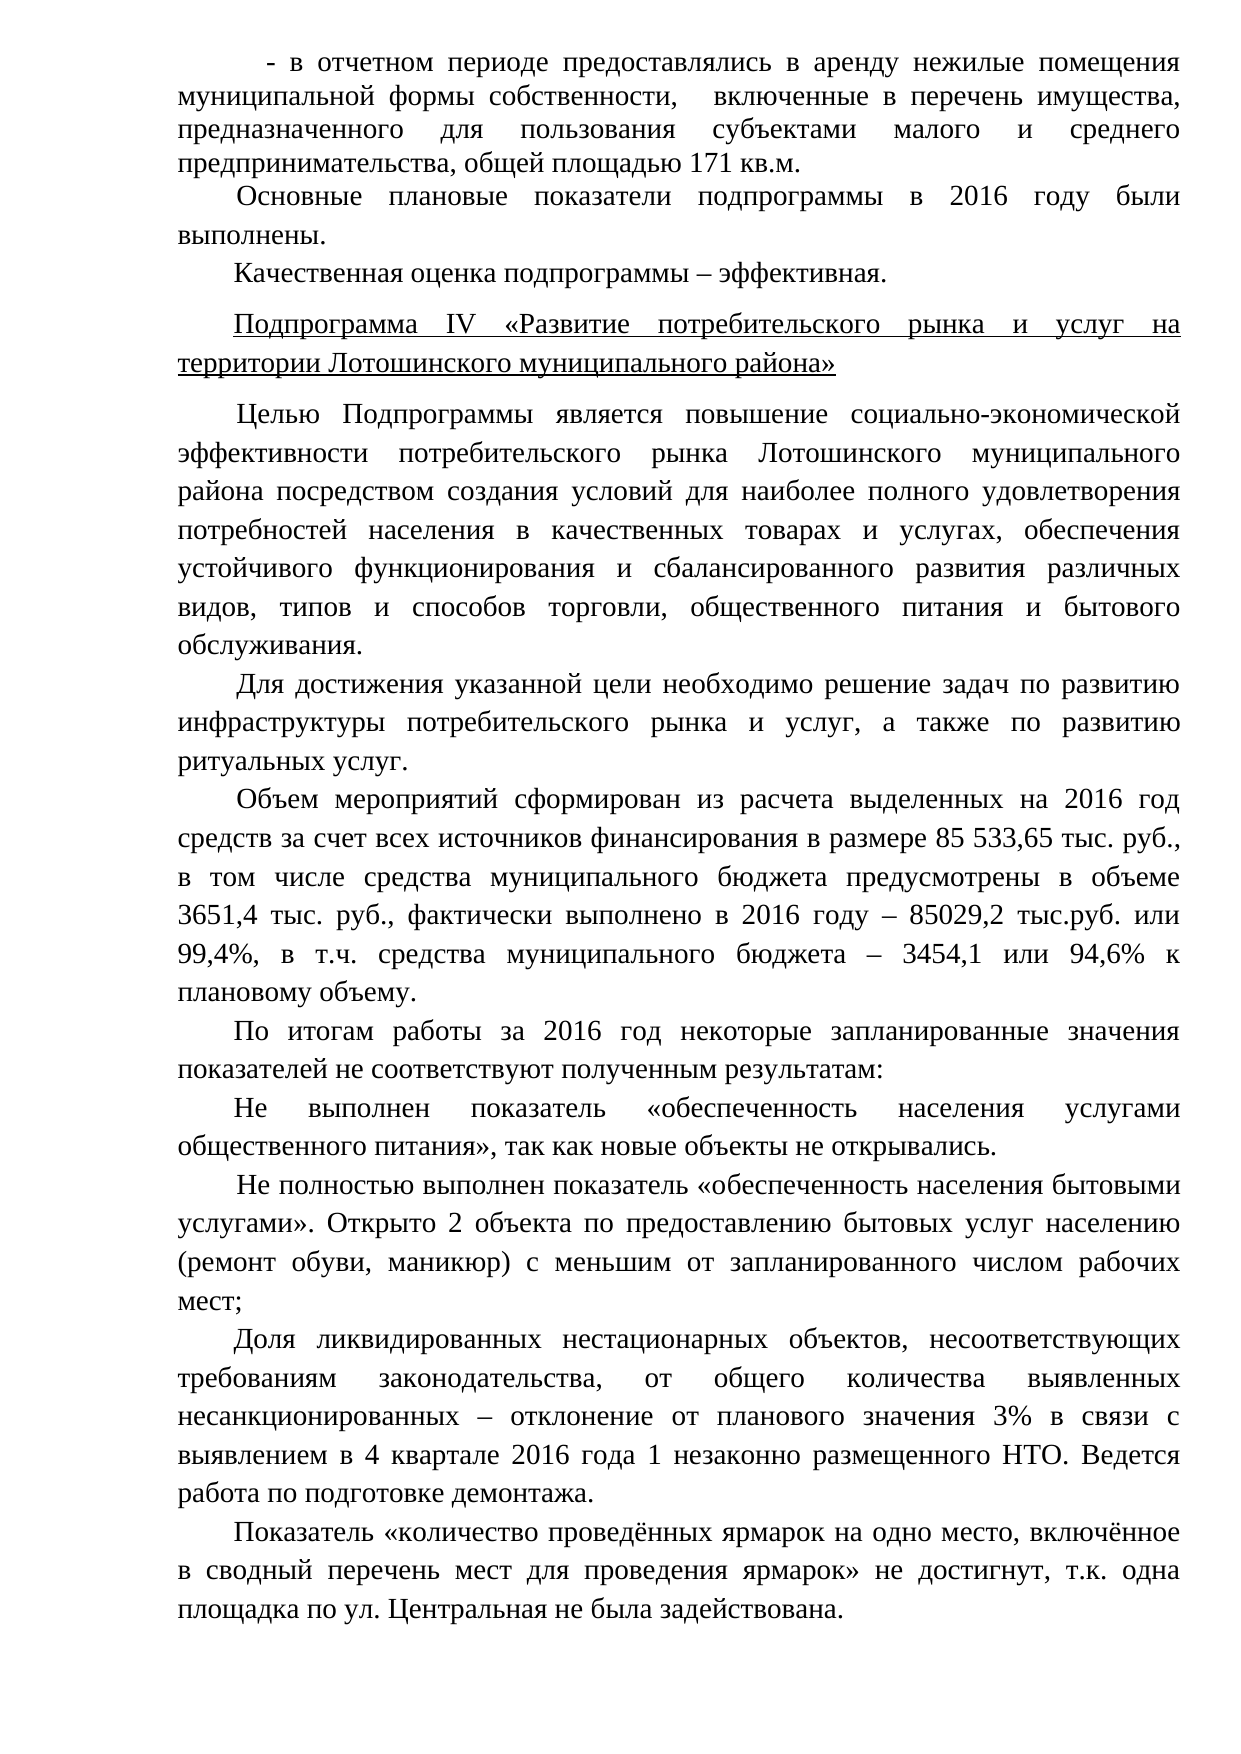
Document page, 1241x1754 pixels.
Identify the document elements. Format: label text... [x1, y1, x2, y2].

text Объем мероприятий сформирован из расчета выделенных на 2016 год средств за счет всех источников финансирования в размере 85 533,65 тыс. руб., в том числе средства муниципального бюджета предусмотрены в объеме 3651,4 тыс. руб., фактически выполнено в 2016 году – 85029,2 тыс.руб. или 99,4%, в т.ч. средства муниципального бюджета – 3454,1 или 94,6% к плановому объему. [177, 782, 1181, 1008]
text Целью Подпрограммы является повышение социально-экономической эффективности потребительского рынка Лотошинского муниципального района посредством создания условий для наиболее полного удовлетворения потребностей населения в качественных товарах и услугах, обеспечения устойчивого функционирования и сбалансированного развития различных видов, типов и способов торговли, общественного питания и бытового обслуживания. [177, 396, 1181, 661]
text Доля ликвидированных нестационарных объектов, несоответствующих требованиям законодательства, от общего количества выявленных несанкционированных – отклонение от планового значения 3% в связи с выявлением в 4 квартале 2016 года 1 незаконно размещенного НТО. Ведется работа по подготовке демонтажа. [177, 1321, 1181, 1509]
text Показатель «количество проведённых ярмарок на одно место, включённое в сводный перечень мест для проведения ярмарок» не достигнут, т.к. одна площадка по ул. Центральная не была задействована. [177, 1514, 1181, 1624]
list - в отчетном периоде предоставлялись в аренду нежилые помещения муниципальной формы собственности, включенные в перечень имущества, предназначенного для пользования субъектами малого и среднего предпринимательства, общей площадью 171 кв.м. [177, 44, 1181, 178]
text Для достижения указанной цели необходимо решение задач по развитию инфраструктуры потребительского рынка и услуг, а также по развитию ритуальных услуг. [177, 666, 1181, 777]
text По итогам работы за 2016 год некоторые запланированные значения показателей не соответствуют полученным результатам: [177, 1013, 1181, 1085]
text Не полностью выполнен показатель «обеспеченность населения бытовыми услугами». Открыто 2 объекта по предоставлению бытовых услуг населению (ремонт обуви, маникюр) с меньшим от запланированного числом рабочих мест; [177, 1167, 1181, 1316]
text Не выполнен показатель «обеспеченность населения услугами общественного питания», так как новые объекты не открывались. [177, 1090, 1181, 1162]
text Основные плановые показатели подпрограммы в 2016 году были выполнены. [177, 178, 1181, 251]
text Подпрограмма IV «Развитие потребительского рынка и услуг на территории Лотошинского муниципального района» [177, 307, 1181, 379]
text Качественная оценка подпрограммы – эффективная. [177, 256, 1181, 289]
